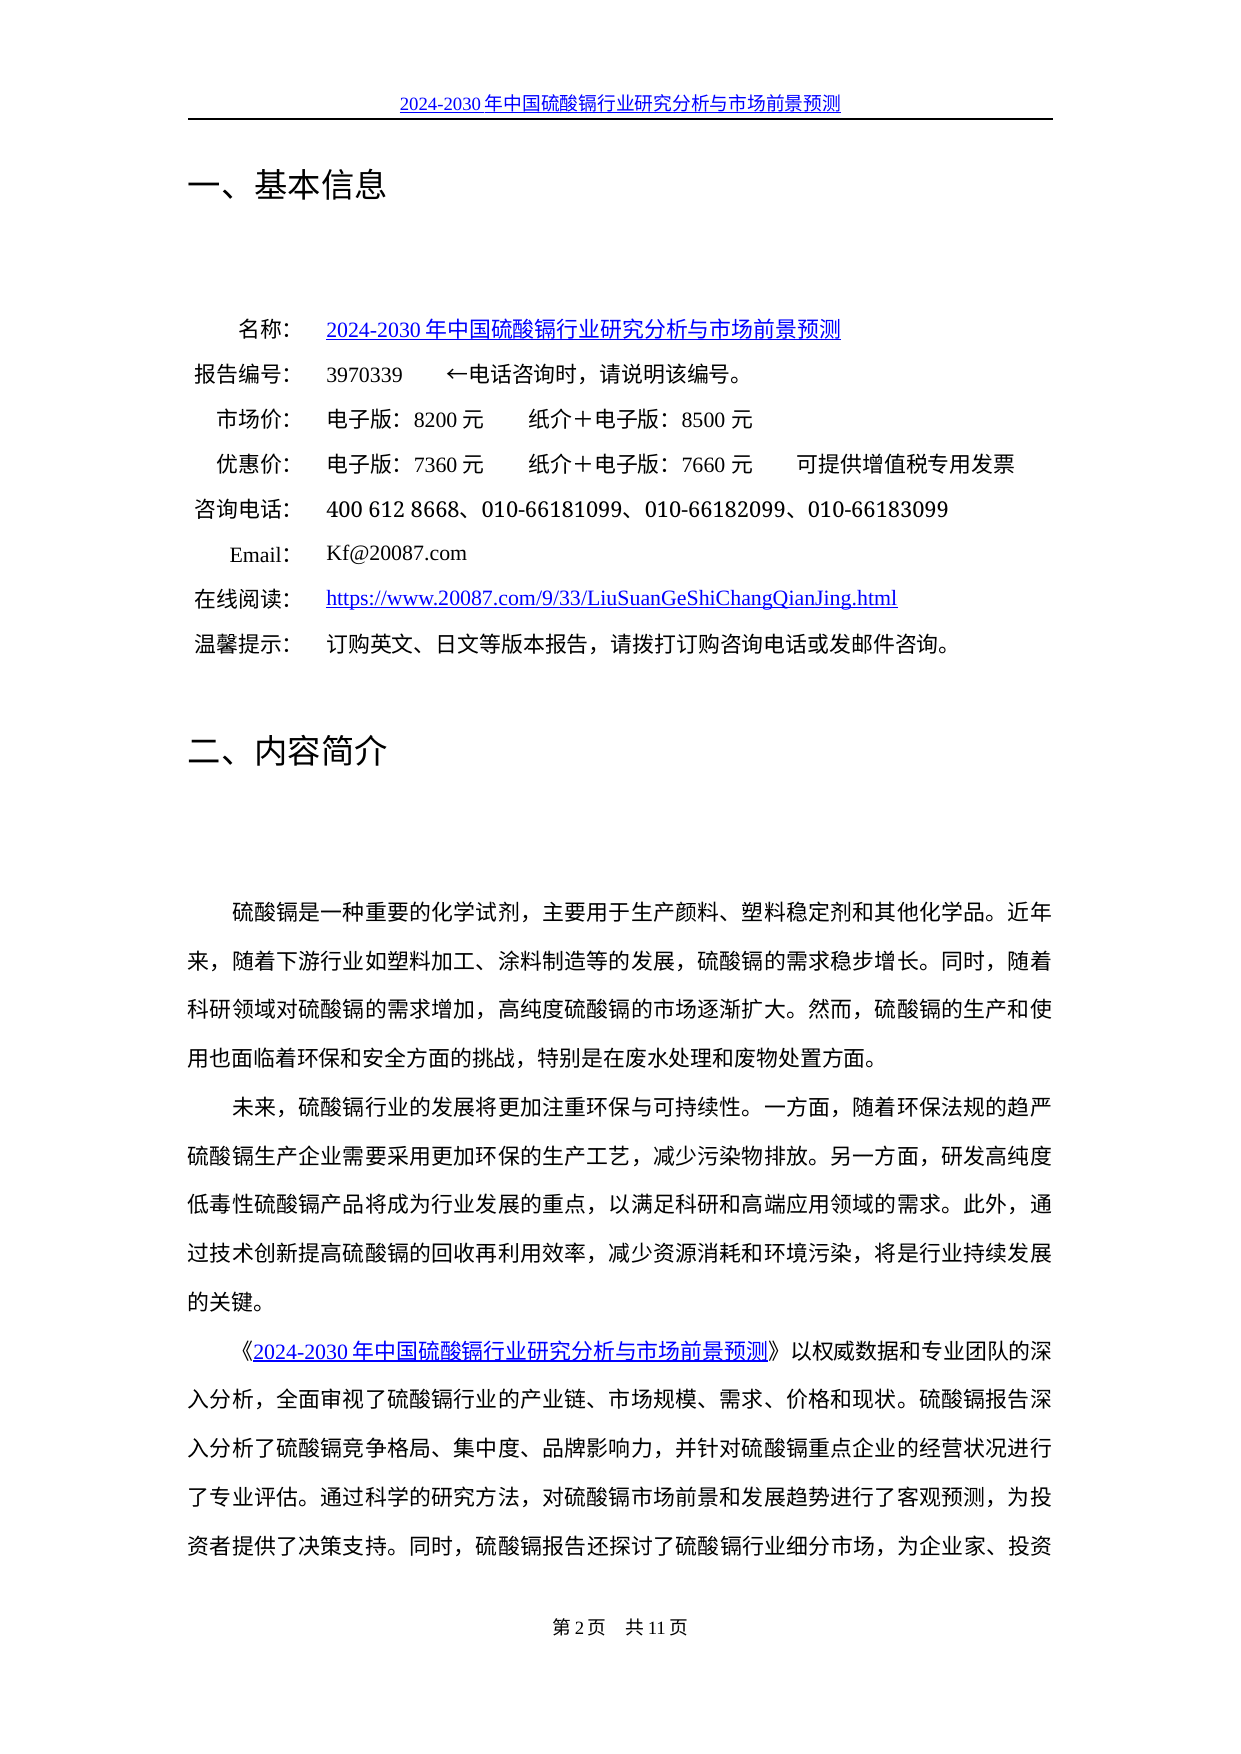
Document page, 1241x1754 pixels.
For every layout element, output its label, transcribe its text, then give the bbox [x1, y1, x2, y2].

table_header 2024-2030年中国硫酸镉行业研究分析与市场前景预测 [315, 312, 1073, 357]
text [187, 894, 1053, 1561]
table_cell 优惠价： [167, 447, 315, 492]
table_cell [315, 582, 1073, 627]
table_cell Email： [167, 537, 315, 582]
table_cell Kf@20087.com [315, 537, 1073, 582]
table_cell 市场价： [167, 402, 315, 447]
title 二、内容简介 [187, 717, 1053, 782]
table_cell 电子版：8200 元 纸介＋电子版：8500 元 [315, 402, 1073, 447]
table_cell 400 612 8668、010-66181099、010-66182099、010-66183099 [315, 492, 1073, 537]
table_cell 在线阅读： [167, 582, 315, 627]
table_cell 订购英文、日文等版本报告，请拨打订购咨询电话或发邮件咨询。 [315, 627, 1073, 672]
title 一、基本信息 [187, 150, 1053, 215]
table_cell 电子版：7360 元 纸介＋电子版：7660 元 可提供增值税专用发票 [315, 447, 1073, 492]
table_header 名称： [167, 312, 315, 357]
table_cell 3970339 ←电话咨询时，请说明该编号。 [315, 357, 1073, 402]
table_cell 温馨提示： [167, 627, 315, 672]
table_cell 咨询电话： [167, 492, 315, 537]
table_cell 报告编号： [167, 357, 315, 402]
